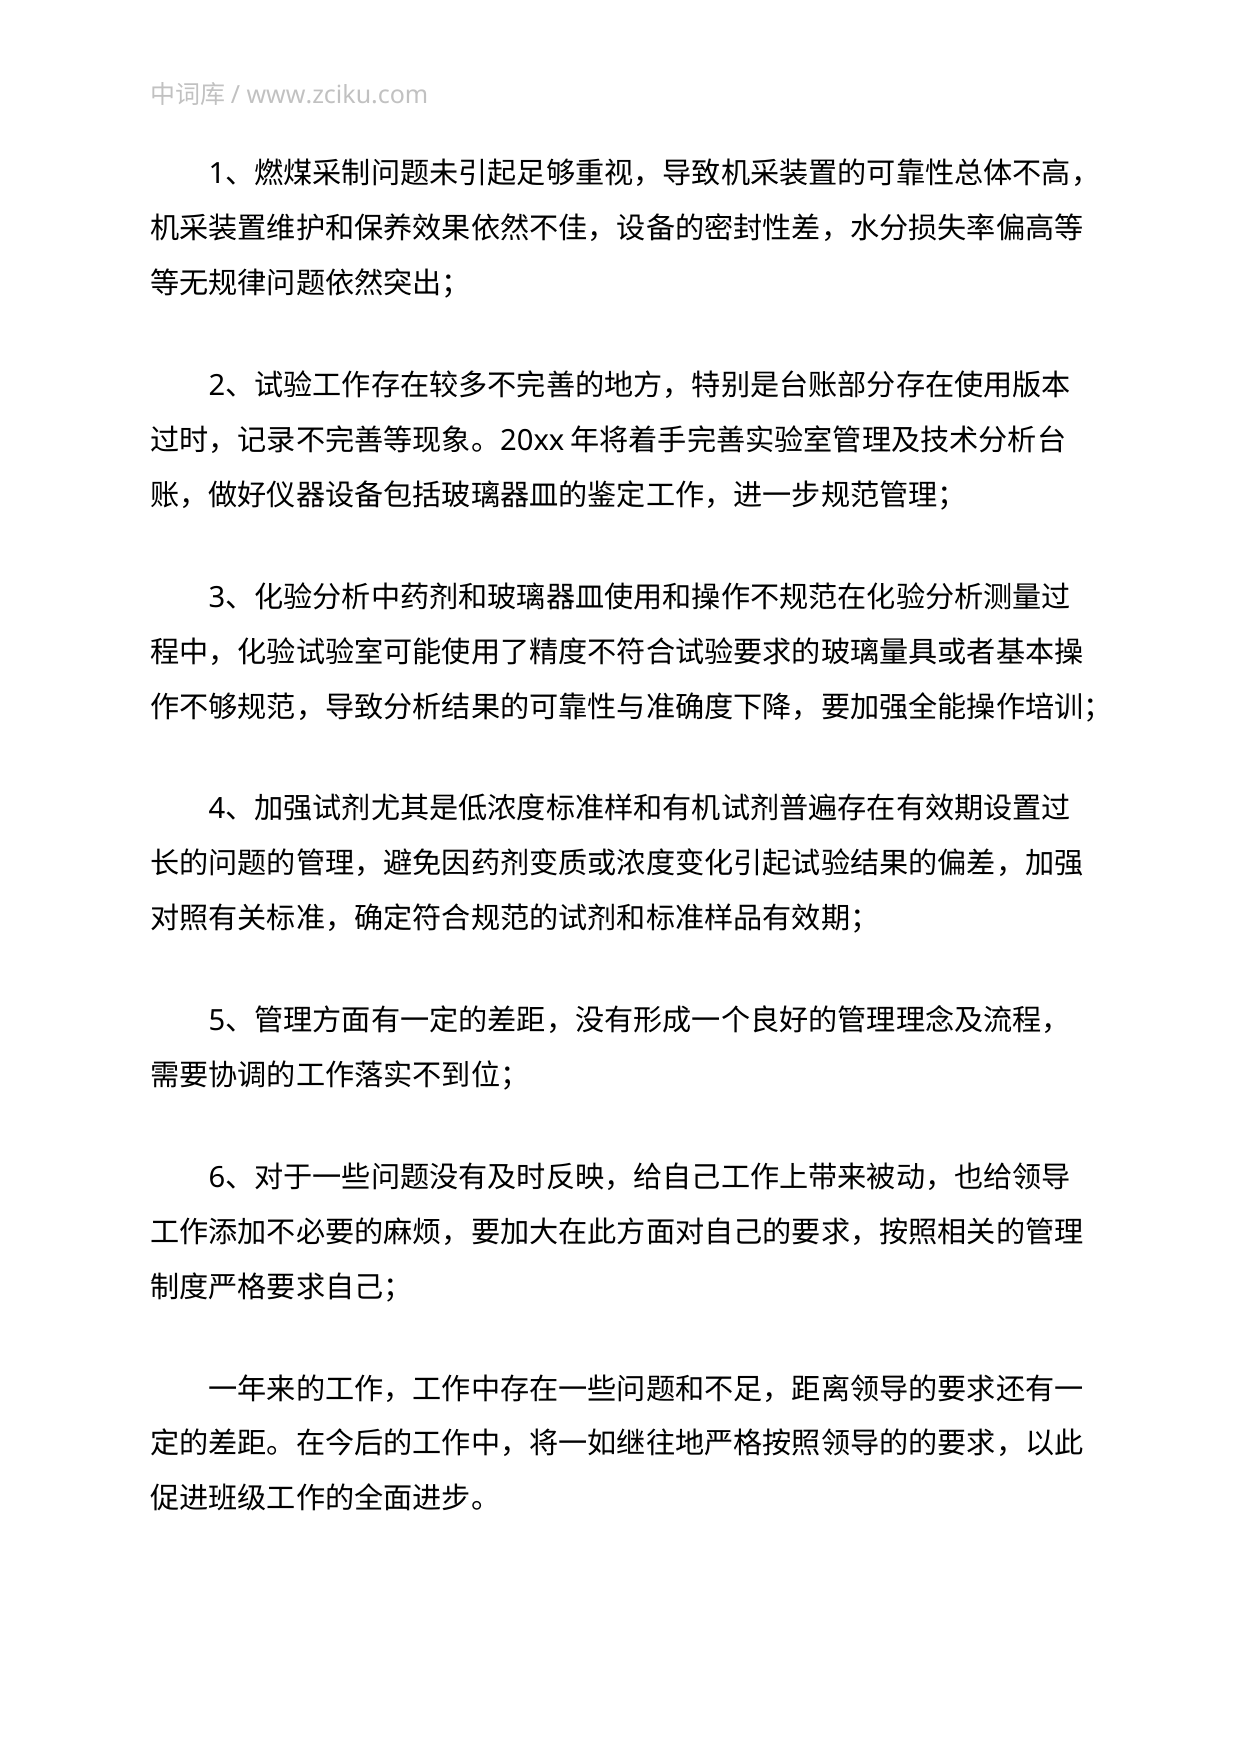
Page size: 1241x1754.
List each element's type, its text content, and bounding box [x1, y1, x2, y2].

text 4、加强试剂尤其是低浓度标准样和有机试剂普遍存在有效期设置过长的问题的管理，避免因药剂变质或浓度变化引起试验结果的偏差，加强对照有关标准，确定符合规范的试剂和标准样品有效期； [150, 785, 1090, 937]
text 一年来的工作，工作中存在一些问题和不足，距离领导的要求还有一定的差距。在今后的工作中，将一如继往地严格按照领导的的要求，以此促进班级工作的全面进步。 [150, 1365, 1090, 1517]
text 6、对于一些问题没有及时反映，给自己工作上带来被动，也给领导工作添加不必要的麻烦，要加大在此方面对自己的要求，按照相关的管理制度严格要求自己； [150, 1153, 1090, 1306]
text 5、管理方面有一定的差距，没有形成一个良好的管理理念及流程，需要协调的工作落实不到位； [150, 997, 1090, 1094]
text 1、燃煤采制问题未引起足够重视，导致机采装置的可靠性总体不高，机采装置维护和保养效果依然不佳，设备的密封性差，水分损失率偏高等等无规律问题依然突出； [150, 150, 1090, 302]
text 3、化验分析中药剂和玻璃器皿使用和操作不规范在化验分析测量过程中，化验试验室可能使用了精度不符合试验要求的玻璃量具或者基本操作不够规范，导致分析结果的可靠性与准确度下降，要加强全能操作培训； [150, 573, 1090, 726]
text 2、试验工作存在较多不完善的地方，特别是台账部分存在使用版本过时，记录不完善等现象。20xx年将着手完善实验室管理及技术分析台账，做好仪器设备包括玻璃器皿的鉴定工作，进一步规范管理； [150, 362, 1090, 514]
